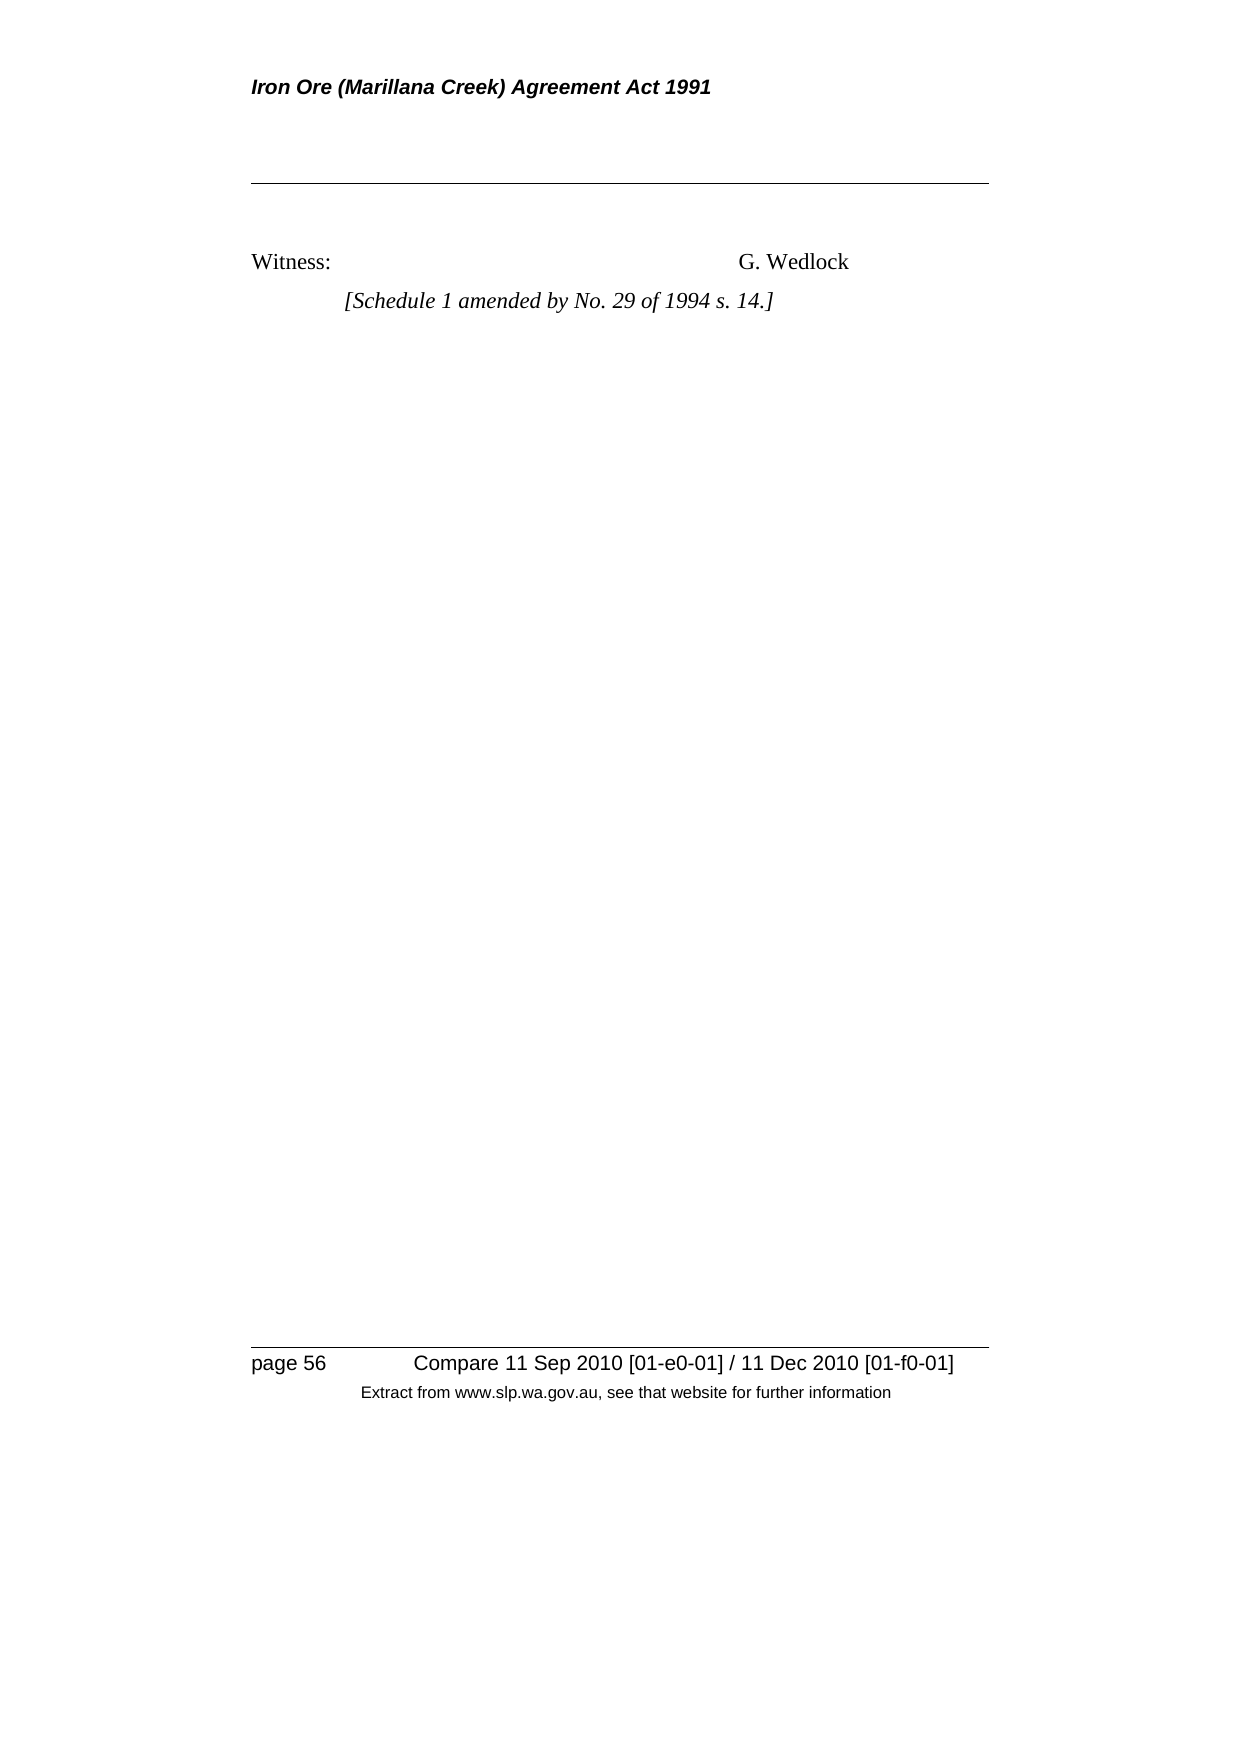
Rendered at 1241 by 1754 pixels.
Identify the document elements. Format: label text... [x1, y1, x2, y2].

text [Schedule 1 amended by No. 29 of 1994 s. 14.] [251, 287, 989, 313]
text Witness: G. Wedlock [251, 248, 989, 274]
